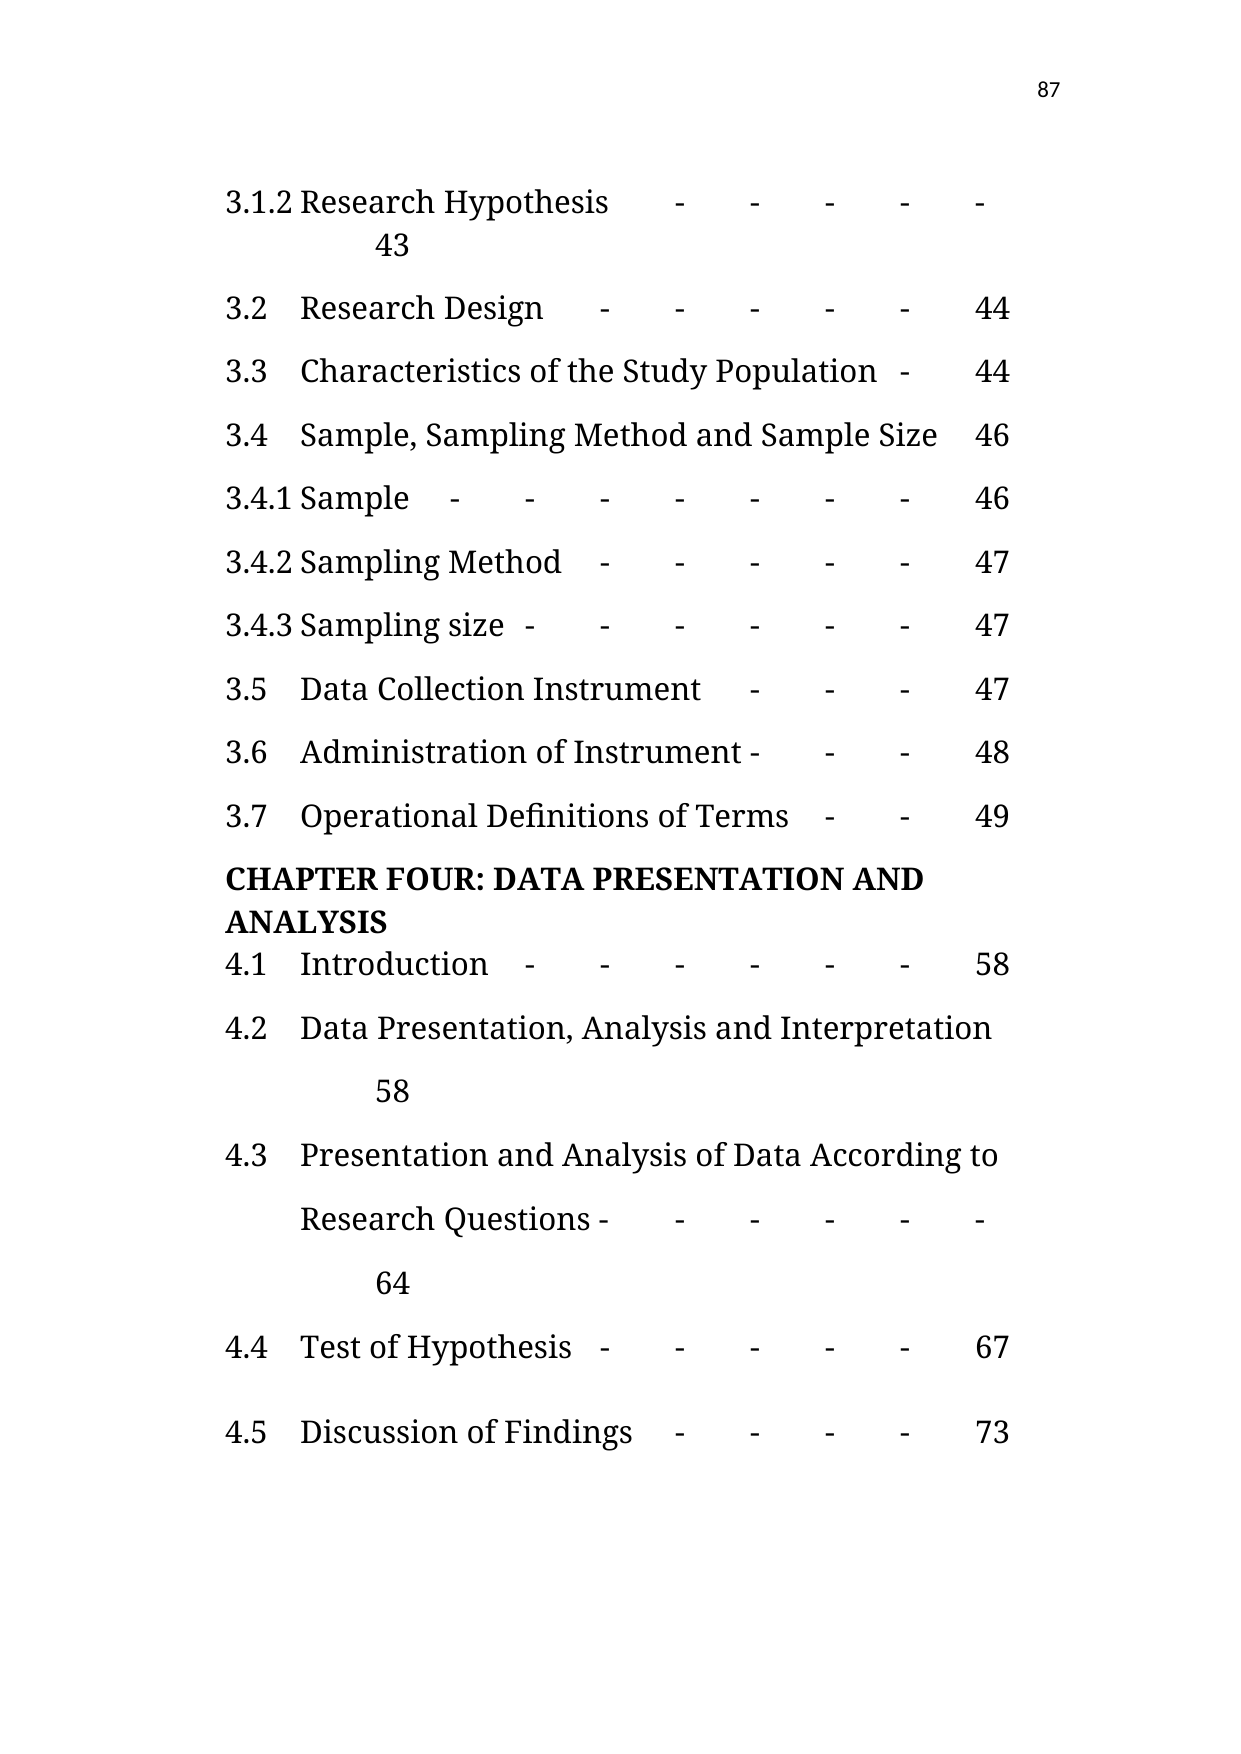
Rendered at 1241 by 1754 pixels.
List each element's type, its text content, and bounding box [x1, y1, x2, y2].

text 3.6 Administration of Instrument - - - 48 [225, 730, 1060, 773]
text 3.3 Characteristics of the Study Population - 44 [225, 349, 1060, 392]
text 4.4 Test of Hypothesis - - - - - 67 [225, 1325, 1060, 1367]
text 3.4 Sample, Sampling Method and Sample Size 46 [225, 413, 1060, 456]
text 3.1.2 Research Hypothesis - - - - - 43 [225, 180, 1060, 265]
text 4.1 Introduction - - - - - - 58 [225, 942, 1060, 985]
text 3.5 Data Collection Instrument - - - 47 [225, 667, 1060, 709]
text 3.4.3 Sampling size - - - - - - 47 [225, 603, 1060, 646]
text 3.4.2 Sampling Method - - - - - 47 [225, 540, 1060, 582]
text 3.2 Research Design - - - - - 44 [225, 286, 1060, 329]
text 4.2 Data Presentation, Analysis and Interpretation 58 [225, 1006, 1060, 1112]
text CHAPTER FOUR: DATA PRESENTATION AND ANALYSIS [225, 857, 1060, 942]
text 3.4.1 Sample - - - - - - - 46 [225, 476, 1060, 519]
text 4.3 Presentation and Analysis of Data According to Research Questions - - - - - - 64 [225, 1133, 1060, 1304]
text 3.7 Operational Definitions of Terms - - 49 [225, 793, 1060, 836]
text 4.5 Discussion of Findings - - - - 73 [225, 1409, 1060, 1452]
